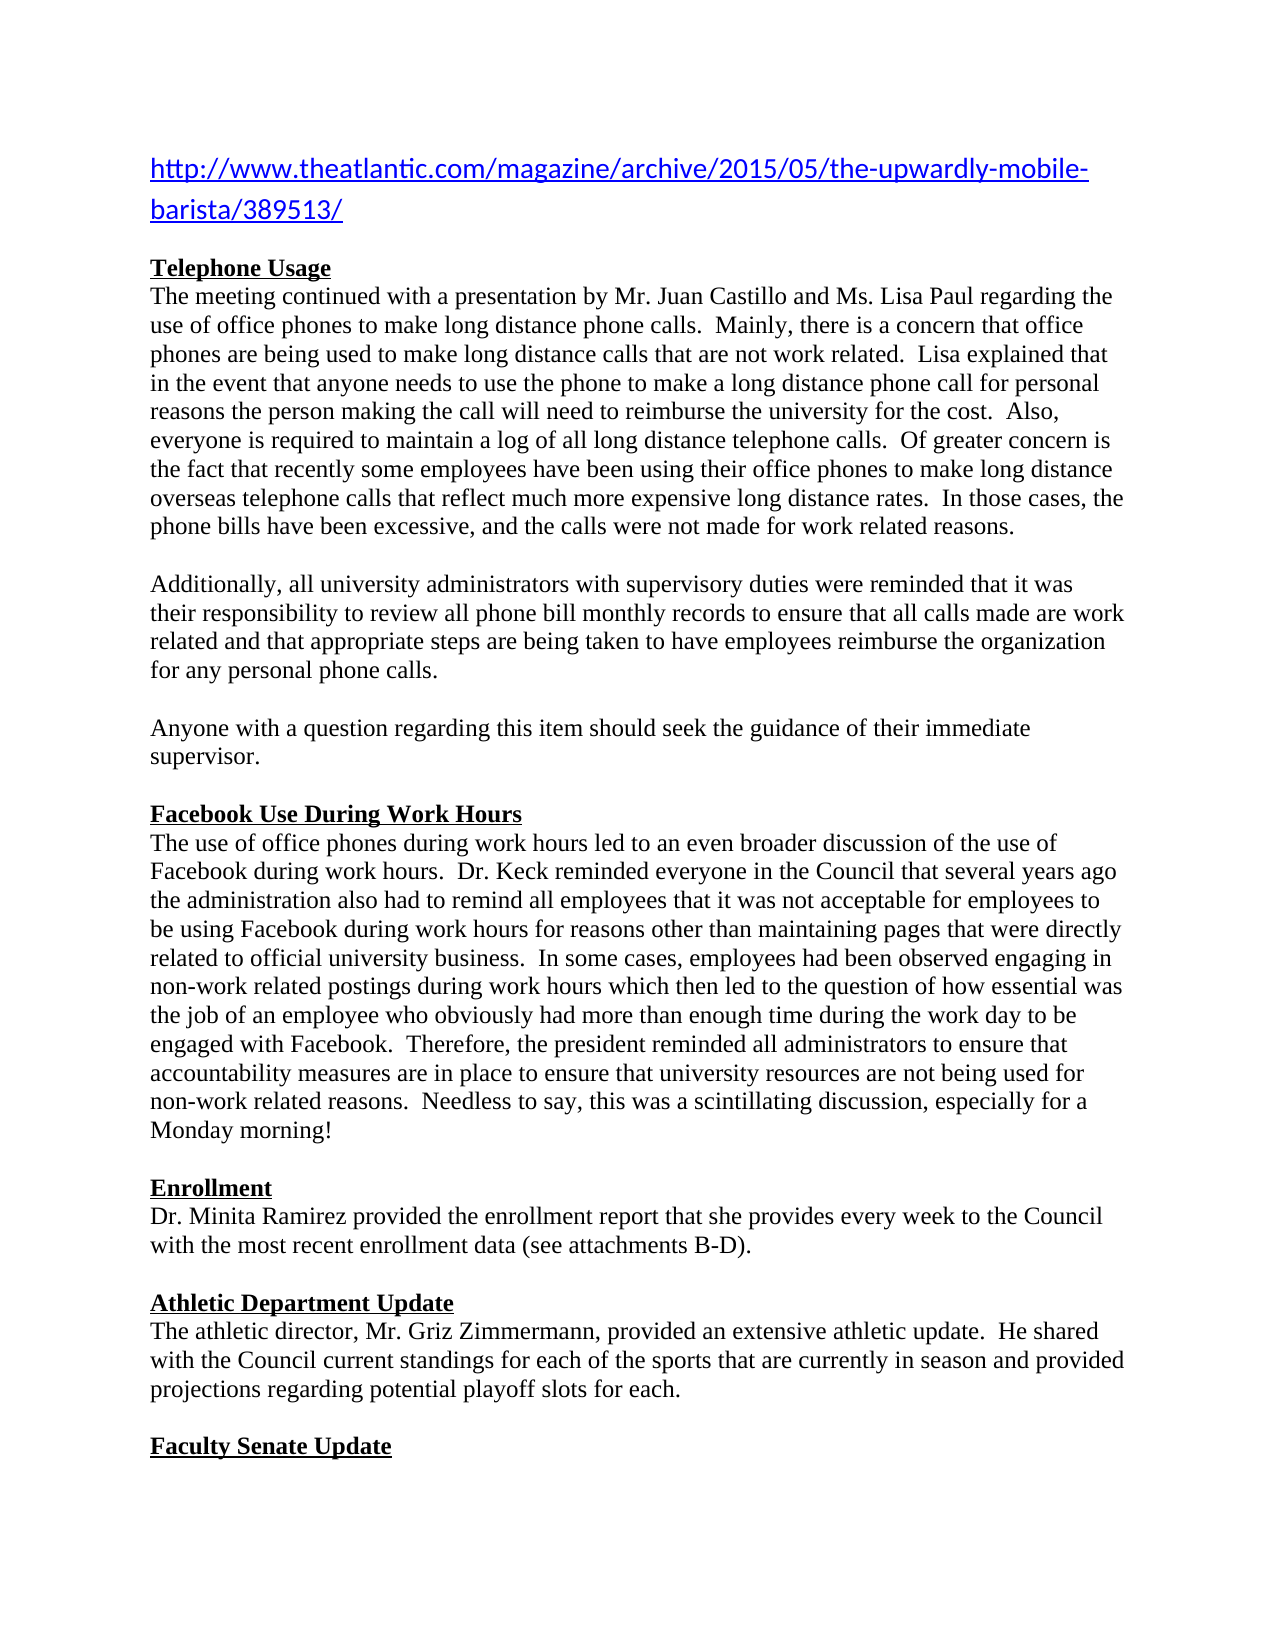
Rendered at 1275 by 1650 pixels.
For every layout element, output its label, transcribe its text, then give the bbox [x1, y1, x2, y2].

text Facebook Use During Work Hours [150, 799, 1125, 828]
text Anyone with a question regarding this item should seek the guidance of their immediate supervisor. [150, 713, 1125, 770]
text Faculty Senate Update [150, 1431, 1125, 1460]
text Enrollment [150, 1173, 1125, 1201]
text Athletic Department Update [150, 1288, 1125, 1316]
text Additionally, all university administrators with supervisory duties were reminded that it was their responsibility to review all phone bill monthly records to ensure that all calls made are work related and that appropriate steps are being taken to have employees reimburse the organization for any personal phone calls. [150, 569, 1125, 684]
text The use of office phones during work hours led to an even broader discussion of the use of Facebook during work hours. Dr. Keck reminded everyone in the Council that several years ago the administration also had to remind all employees that it was not acceptable for employees to be using Facebook during work hours for reasons other than maintaining pages that were directly related to official university business. In some cases, employees had been observed engaging in non-work related postings during work hours which then led to the question of how essential was the job of an employee who obviously had more than enough time during the work day to be engaged with Facebook. Therefore, the president reminded all administrators to ensure that accountability measures are in place to ensure that university resources are not being used for non-work related reasons. Needless to say, this was a scintillating discussion, especially for a Monday morning! [150, 828, 1125, 1144]
text http://www.theatlantic.com/magazine/archive/2015/05/the-upwardly-mobile-barista/389513/ [150, 150, 1125, 227]
text Dr. Minita Ramirez provided the enrollment report that she provides every week to the Council with the most recent enrollment data (see attachments B-D). [150, 1201, 1125, 1259]
text The athletic director, Mr. Griz Zimmermann, provided an extensive athletic update. He shared with the Council current standings for each of the sports that are currently in season and provided projections regarding potential playoff slots for each. [150, 1316, 1125, 1403]
text Telephone Usage [150, 253, 1125, 281]
text The meeting continued with a presentation by Mr. Juan Castillo and Ms. Lisa Paul regarding the use of office phones to make long distance phone calls. Mainly, there is a concern that office phones are being used to make long distance calls that are not work related. Lisa explained that in the event that anyone needs to use the phone to make a long distance phone call for personal reasons the person making the call will need to reimburse the university for the cost. Also, everyone is required to maintain a log of all long distance telephone calls. Of greater concern is the fact that recently some employees have been using their office phones to make long distance overseas telephone calls that reflect much more expensive long distance rates. In those cases, the phone bills have been excessive, and the calls were not made for work related reasons. [150, 281, 1125, 540]
